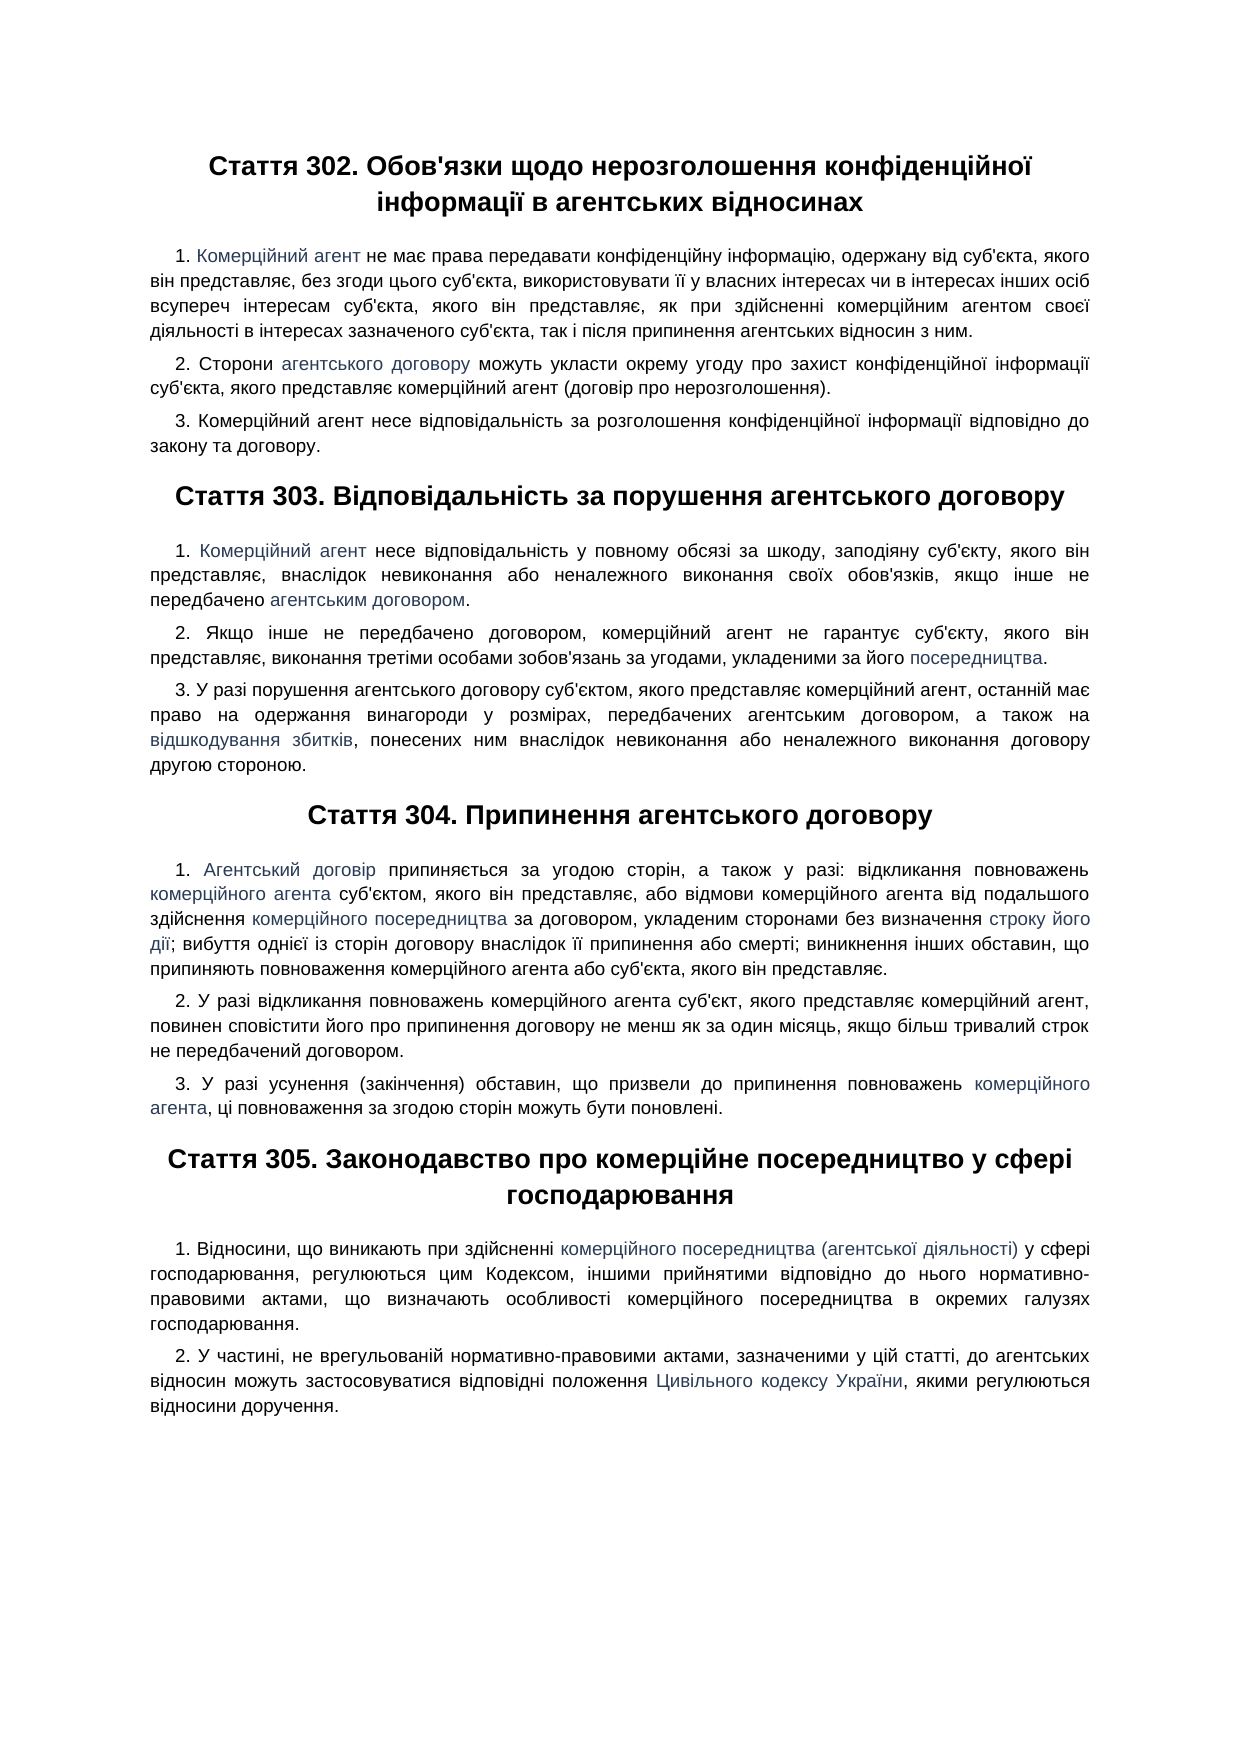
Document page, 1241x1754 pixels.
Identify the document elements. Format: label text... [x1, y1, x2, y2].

text 3. У разі порушення агентського договору суб'єктом, якого представляє комерційний агент, останній має право на одержання винагороди у розмірах, передбачених агентським договором, а також на відшкодування збитків, понесених ним внаслідок невиконання або неналежного виконання договору другою стороною. [150, 679, 1090, 775]
text 1. Агентський договір припиняється за угодою сторін, а також у разі: відкликання повноважень комерційного агента суб'єктом, якого він представляє, або відмови комерційного агента від подальшого здійснення комерційного посередництва за договором, укладеним сторонами без визначення строку його дії; вибуття однієї із сторін договору внаслідок її припинення або смерті; виникнення інших обставин, що припиняють повноваження комерційного агента або суб'єкта, якого він представляє. [150, 858, 1090, 979]
text 1. Відносини, що виникають при здійсненні комерційного посередництва (агентської діяльності) у сфері господарювання, регулюються цим Кодексом, іншими прийнятими відповідно до нього нормативно-правовими актами, що визначають особливості комерційного посередництва в окремих галузях господарювання. [150, 1238, 1090, 1334]
text 2. Сторони агентського договору можуть укласти окрему угоду про захист конфіденційної інформації суб'єкта, якого представляє комерційний агент (договір про нерозголошення). [150, 352, 1090, 399]
text 1. Комерційний агент не має права передавати конфіденційну інформацію, одержану від суб'єкта, якого він представляє, без згоди цього суб'єкта, використовувати її у власних інтересах чи в інтересах інших осіб всупереч інтересам суб'єкта, якого він представляє, як при здійсненні комерційним агентом своєї діяльності в інтересах зазначеного суб'єкта, так і після припинення агентських відносин з ним. [150, 245, 1090, 341]
text 1. Комерційний агент несе відповідальність у повному обсязі за шкоду, заподіяну суб'єкту, якого він представляє, внаслідок невиконання або неналежного виконання своїх обов'язків, якщо інше не передбачено агентським договором. [150, 539, 1090, 611]
subtitle Стаття 304. Припинення агентського договору [150, 799, 1090, 830]
text 3. Комерційний агент несе відповідальність за розголошення конфіденційної інформації відповідно до закону та договору. [150, 410, 1090, 456]
subtitle Стаття 302. Обов'язки щодо нерозголошення конфіденційної інформації в агентських відносинах [150, 150, 1090, 217]
text 3. У разі усунення (закінчення) обставин, що призвели до припинення повноважень комерційного агента, ці повноваження за згодою сторін можуть бути поновлені. [150, 1072, 1090, 1119]
subtitle Стаття 303. Відповідальність за порушення агентського договору [150, 480, 1090, 511]
text 2. У частині, не врегульованій нормативно-правовими актами, зазначеними у цій статті, до агентських відносин можуть застосовуватися відповідні положення Цивільного кодексу України, якими регулюються відносини доручення. [150, 1345, 1090, 1416]
subtitle Стаття 305. Законодавство про комерційне посередництво у сфері господарювання [150, 1143, 1090, 1210]
text 2. У разі відкликання повноважень комерційного агента суб'єкт, якого представляє комерційний агент, повинен сповістити його про припинення договору не менш як за один місяць, якщо більш тривалий строк не передбачений договором. [150, 990, 1090, 1061]
text 2. Якщо інше не передбачено договором, комерційний агент не гарантує суб'єкту, якого він представляє, виконання третіми особами зобов'язань за угодами, укладеними за його посередництва. [150, 622, 1090, 668]
